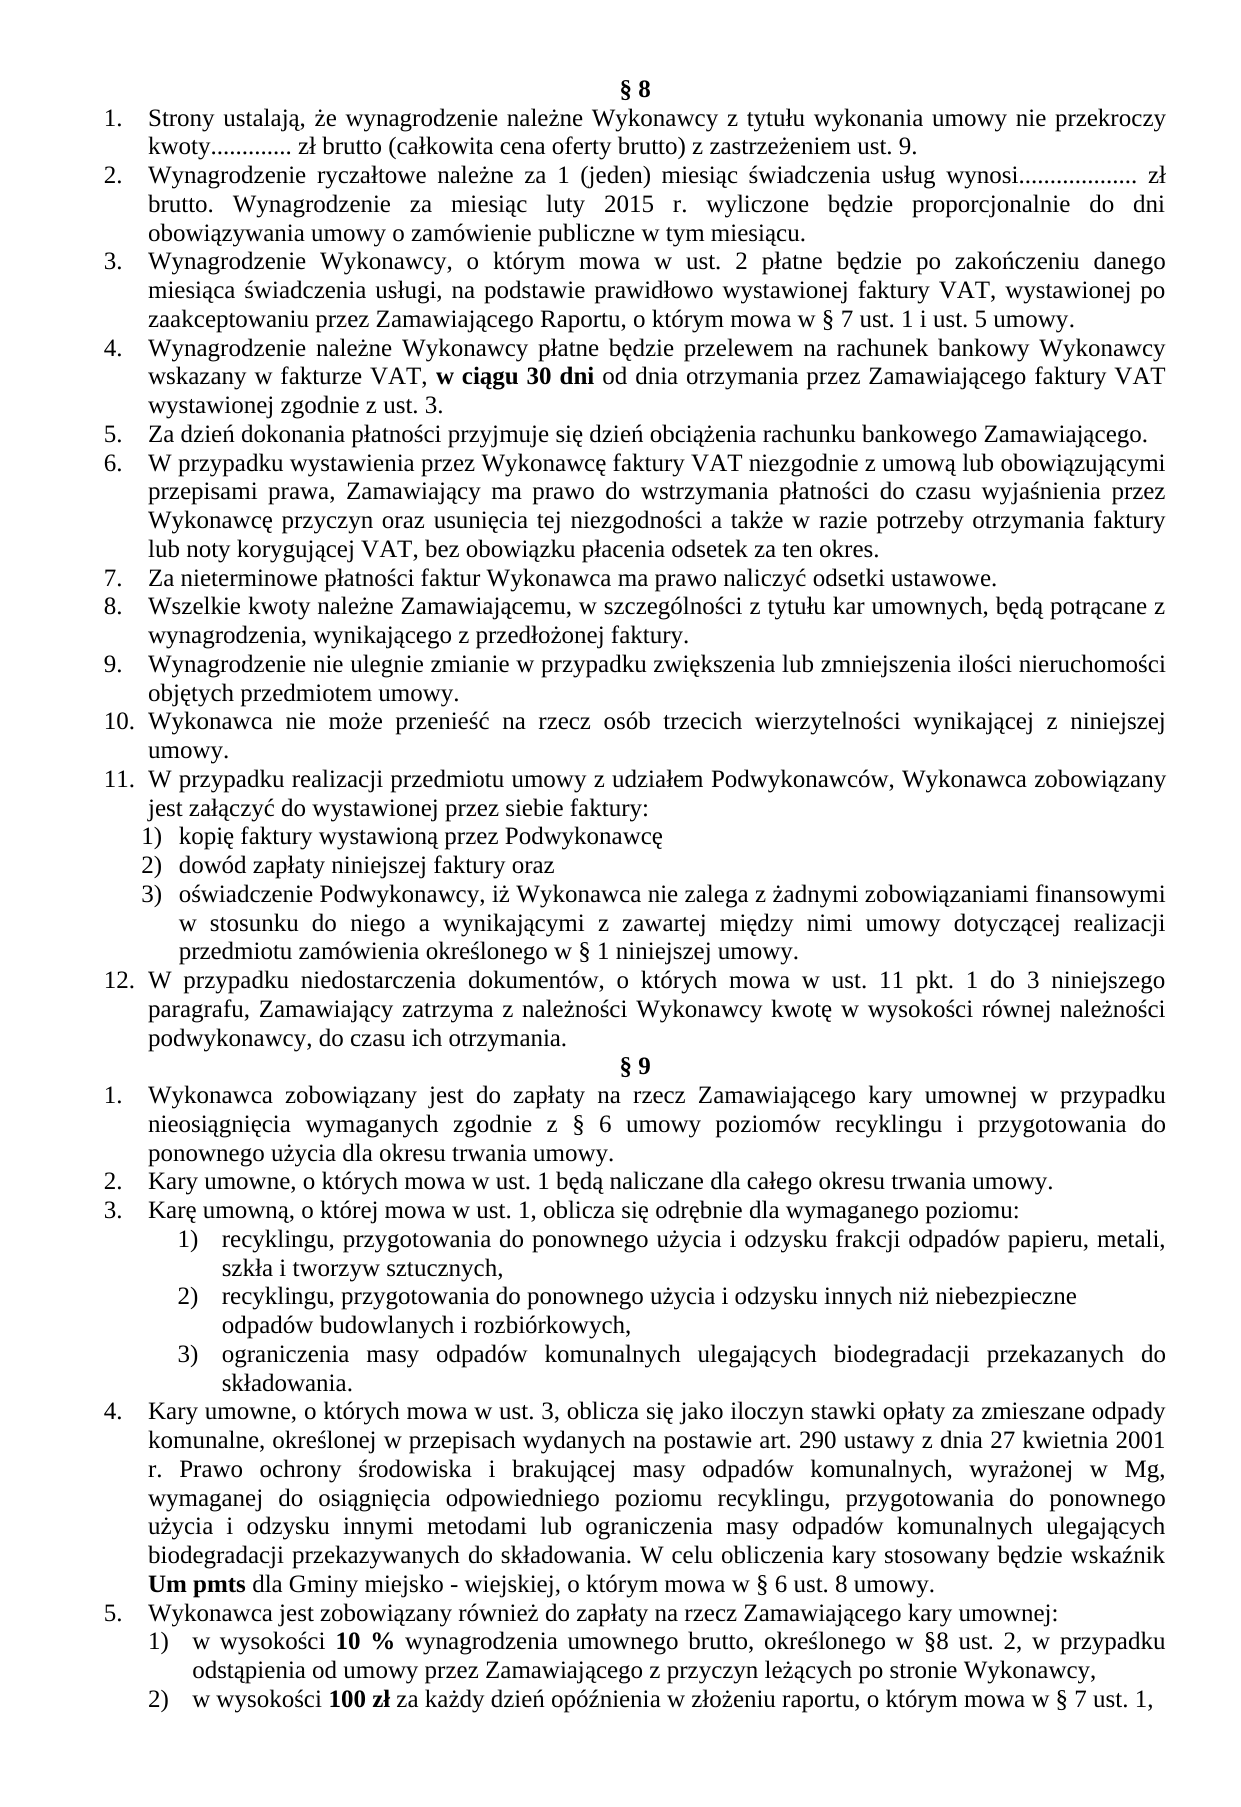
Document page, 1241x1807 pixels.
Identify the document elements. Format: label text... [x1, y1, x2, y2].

list w wysokości 10 % wynagrodzenia umownego brutto, określonego w §8 ust. 2, w przypadku odstąpienia od umowy przez Zamawiającego z przyczyn leżących po stronie Wykonawcy, [148, 1626, 1167, 1684]
text § 8 [103, 74, 1167, 103]
list Za dzień dokonania płatności przyjmuje się dzień obciążenia rachunku bankowego Zamawiającego. [103, 419, 1167, 448]
list W przypadku niedostarczenia dokumentów, o których mowa w ust. 11 pkt. 1 do 3 niniejszego paragrafu, Zamawiający zatrzyma z należności Wykonawcy kwotę w wysokości równej należności podwykonawcy, do czasu ich otrzymania. [103, 965, 1167, 1051]
list dowód zapłaty niniejszej faktury oraz [141, 850, 1167, 879]
list Wynagrodzenie należne Wykonawcy płatne będzie przelewem na rachunek bankowy Wykonawcy wskazany w fakturze VAT, w ciągu 30 dni od dnia otrzymania przez Zamawiającego faktury VAT wystawionej zgodnie z ust. 3. [103, 333, 1167, 419]
list Kary umowne, o których mowa w ust. 3, oblicza się jako iloczyn stawki opłaty za zmieszane odpady komunalne, określonej w przepisach wydanych na postawie art. 290 ustawy z dnia 27 kwietnia 2001 r. Prawo ochrony środowiska i brakującej masy odpadów komunalnych, wyrażonej w Mg, wymaganej do osiągnięcia odpowiedniego poziomu recyklingu, przygotowania do ponownego użycia i odzysku innymi metodami lub ograniczenia masy odpadów komunalnych ulegających biodegradacji przekazywanych do składowania. W celu obliczenia kary stosowany będzie wskaźnik Um pmts dla Gminy miejsko - wiejskiej, o którym mowa w § 6 ust. 8 umowy. [103, 1396, 1167, 1598]
list Wynagrodzenie nie ulegnie zmianie w przypadku zwiększenia lub zmniejszenia ilości nieruchomości objętych przedmiotem umowy. [103, 649, 1167, 706]
list W przypadku wystawienia przez Wykonawcę faktury VAT niezgodnie z umową lub obowiązującymi przepisami prawa, Zamawiający ma prawo do wstrzymania płatności do czasu wyjaśnienia przez Wykonawcę przyczyn oraz usunięcia tej niezgodności a także w razie potrzeby otrzymania faktury lub noty korygującej VAT, bez obowiązku płacenia odsetek za ten okres. [103, 448, 1167, 563]
list Za nieterminowe płatności faktur Wykonawca ma prawo naliczyć odsetki ustawowe. [103, 563, 1167, 591]
text § 9 [103, 1051, 1167, 1080]
list recyklingu, przygotowania do ponownego użycia i odzysku frakcji odpadów papieru, metali, szkła i tworzyw sztucznych, [177, 1224, 1167, 1281]
list Strony ustalają, że wynagrodzenie należne Wykonawcy z tytułu wykonania umowy nie przekroczy kwoty............. zł brutto (całkowita cena oferty brutto) z zastrzeżeniem ust. 9. [103, 103, 1167, 160]
list ograniczenia masy odpadów komunalnych ulegających biodegradacji przekazanych do składowania. [177, 1339, 1167, 1396]
list Wykonawca zobowiązany jest do zapłaty na rzecz Zamawiającego kary umownej w przypadku nieosiągnięcia wymaganych zgodnie z § 6 umowy poziomów recyklingu i przygotowania do ponownego użycia dla okresu trwania umowy. [103, 1080, 1167, 1166]
list Wykonawca jest zobowiązany również do zapłaty na rzecz Zamawiającego kary umownej: [103, 1598, 1167, 1626]
list Wykonawca nie może przenieść na rzecz osób trzecich wierzytelności wynikającej z niniejszej umowy. [103, 706, 1167, 764]
list recyklingu, przygotowania do ponownego użycia i odzysku innych niż niebezpieczne odpadów budowlanych i rozbiórkowych, [177, 1281, 1167, 1339]
list Karę umowną, o której mowa w ust. 1, oblicza się odrębnie dla wymaganego poziomu: [103, 1195, 1167, 1224]
list Wynagrodzenie Wykonawcy, o którym mowa w ust. 2 płatne będzie po zakończeniu danego miesiąca świadczenia usługi, na podstawie prawidłowo wystawionej faktury VAT, wystawionej po zaakceptowaniu przez Zamawiającego Raportu, o którym mowa w § 7 ust. 1 i ust. 5 umowy. [103, 246, 1167, 333]
list W przypadku realizacji przedmiotu umowy z udziałem Podwykonawców, Wykonawca zobowiązany jest załączyć do wystawionej przez siebie faktury: [103, 764, 1167, 821]
list Wynagrodzenie ryczałtowe należne za 1 (jeden) miesiąc świadczenia usług wynosi................... zł brutto. Wynagrodzenie za miesiąc luty 2015 r. wyliczone będzie proporcjonalnie do dni obowiązywania umowy o zamówienie publiczne w tym miesiącu. [103, 160, 1167, 246]
list oświadczenie Podwykonawcy, iż Wykonawca nie zalega z żadnymi zobowiązaniami finansowymi w stosunku do niego a wynikającymi z zawartej między nimi umowy dotyczącej realizacji przedmiotu zamówienia określonego w § 1 niniejszej umowy. [141, 879, 1167, 965]
list kopię faktury wystawioną przez Podwykonawcę [141, 821, 1167, 850]
list Wszelkie kwoty należne Zamawiającemu, w szczególności z tytułu kar umownych, będą potrącane z wynagrodzenia, wynikającego z przedłożonej faktury. [103, 591, 1167, 649]
list Kary umowne, o których mowa w ust. 1 będą naliczane dla całego okresu trwania umowy. [103, 1166, 1167, 1195]
list w wysokości 100 zł za każdy dzień opóźnienia w złożeniu raportu, o którym mowa w § 7 ust. 1, [148, 1684, 1167, 1713]
